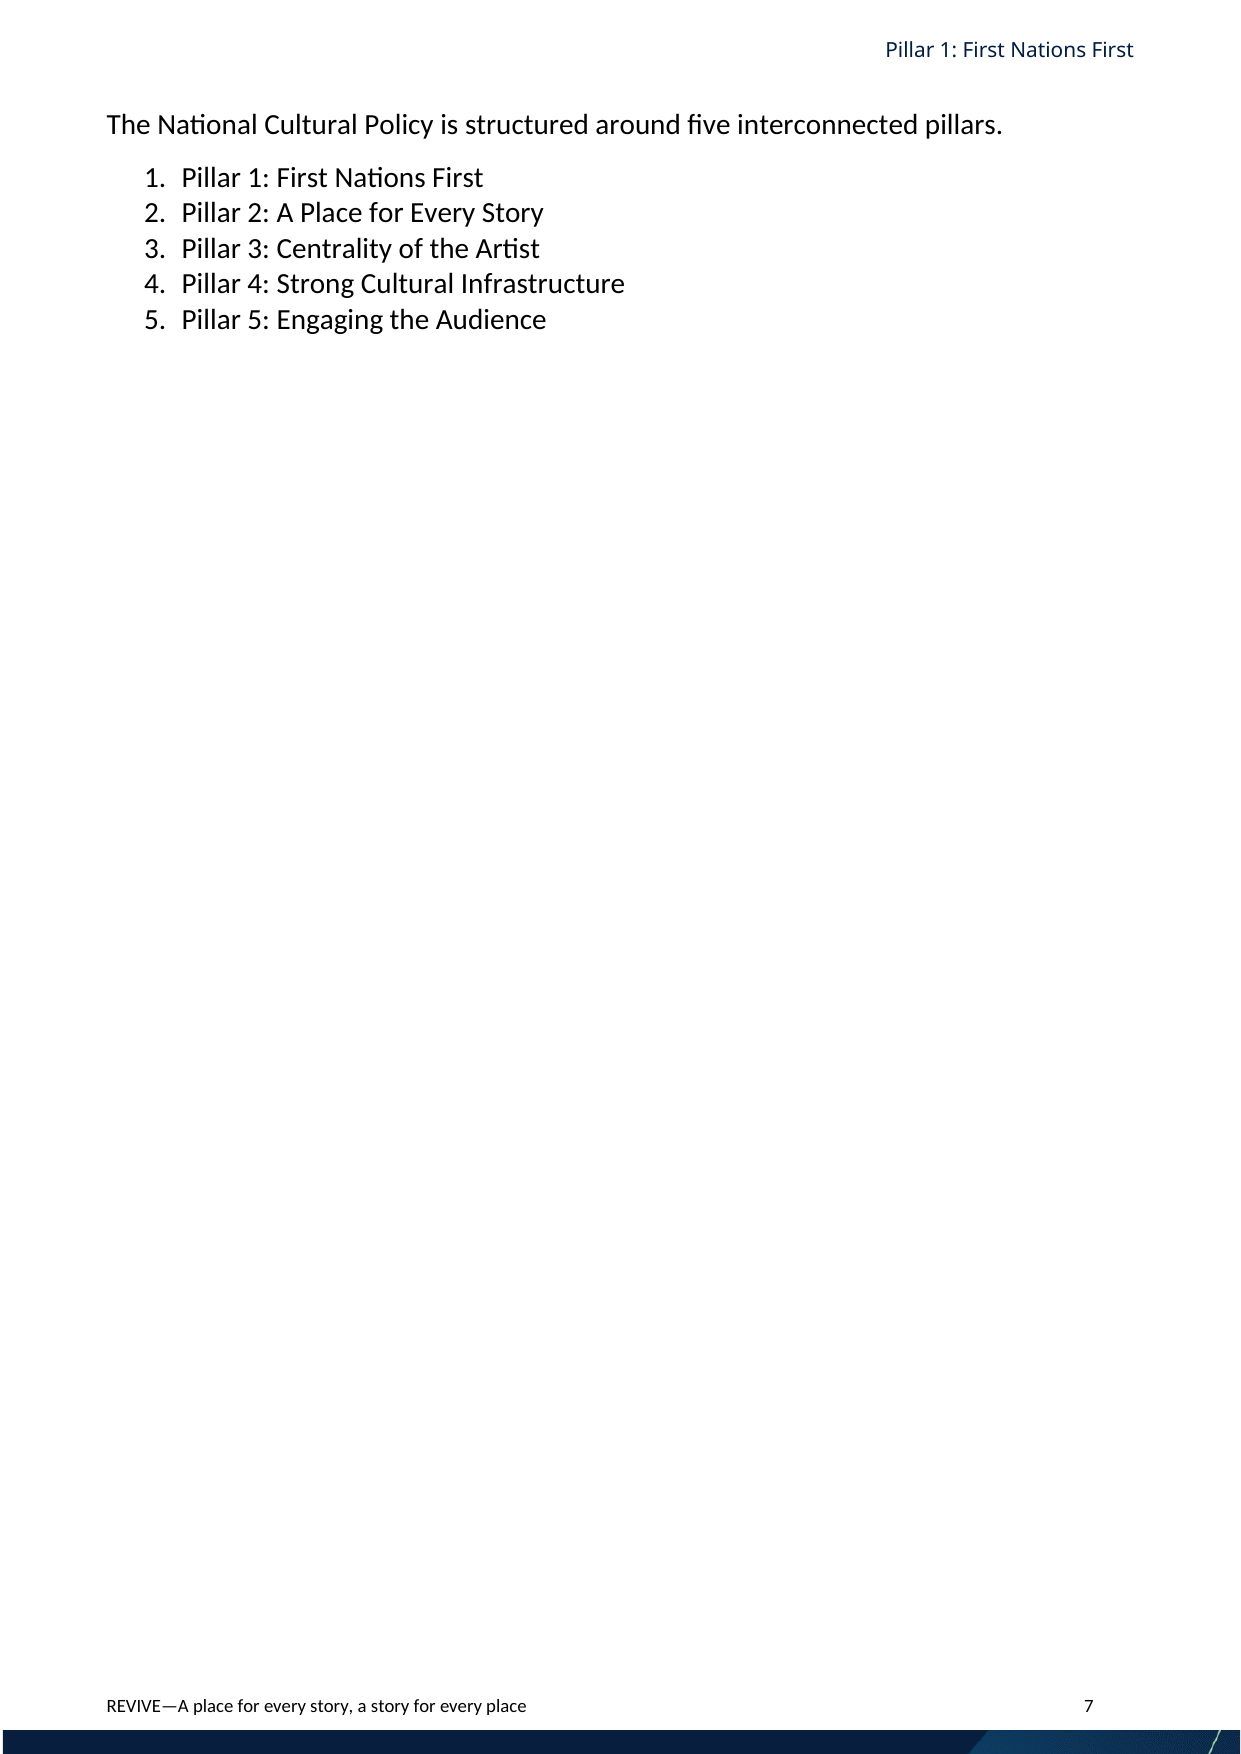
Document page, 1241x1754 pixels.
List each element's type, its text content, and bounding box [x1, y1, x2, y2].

list Pillar 3: Centrality of the Artist [144, 230, 1134, 266]
text The National Cultural Policy is structured around five interconnected pillars. [106, 106, 1134, 142]
list Pillar 4: Strong Cultural Infrastructure [144, 266, 1134, 301]
list Pillar 1: First Nations First [144, 159, 1134, 194]
list Pillar 2: A Place for Every Story [144, 194, 1134, 230]
list Pillar 5: Engaging the Audience [144, 301, 1134, 337]
picture [2, 1730, 1241, 1754]
